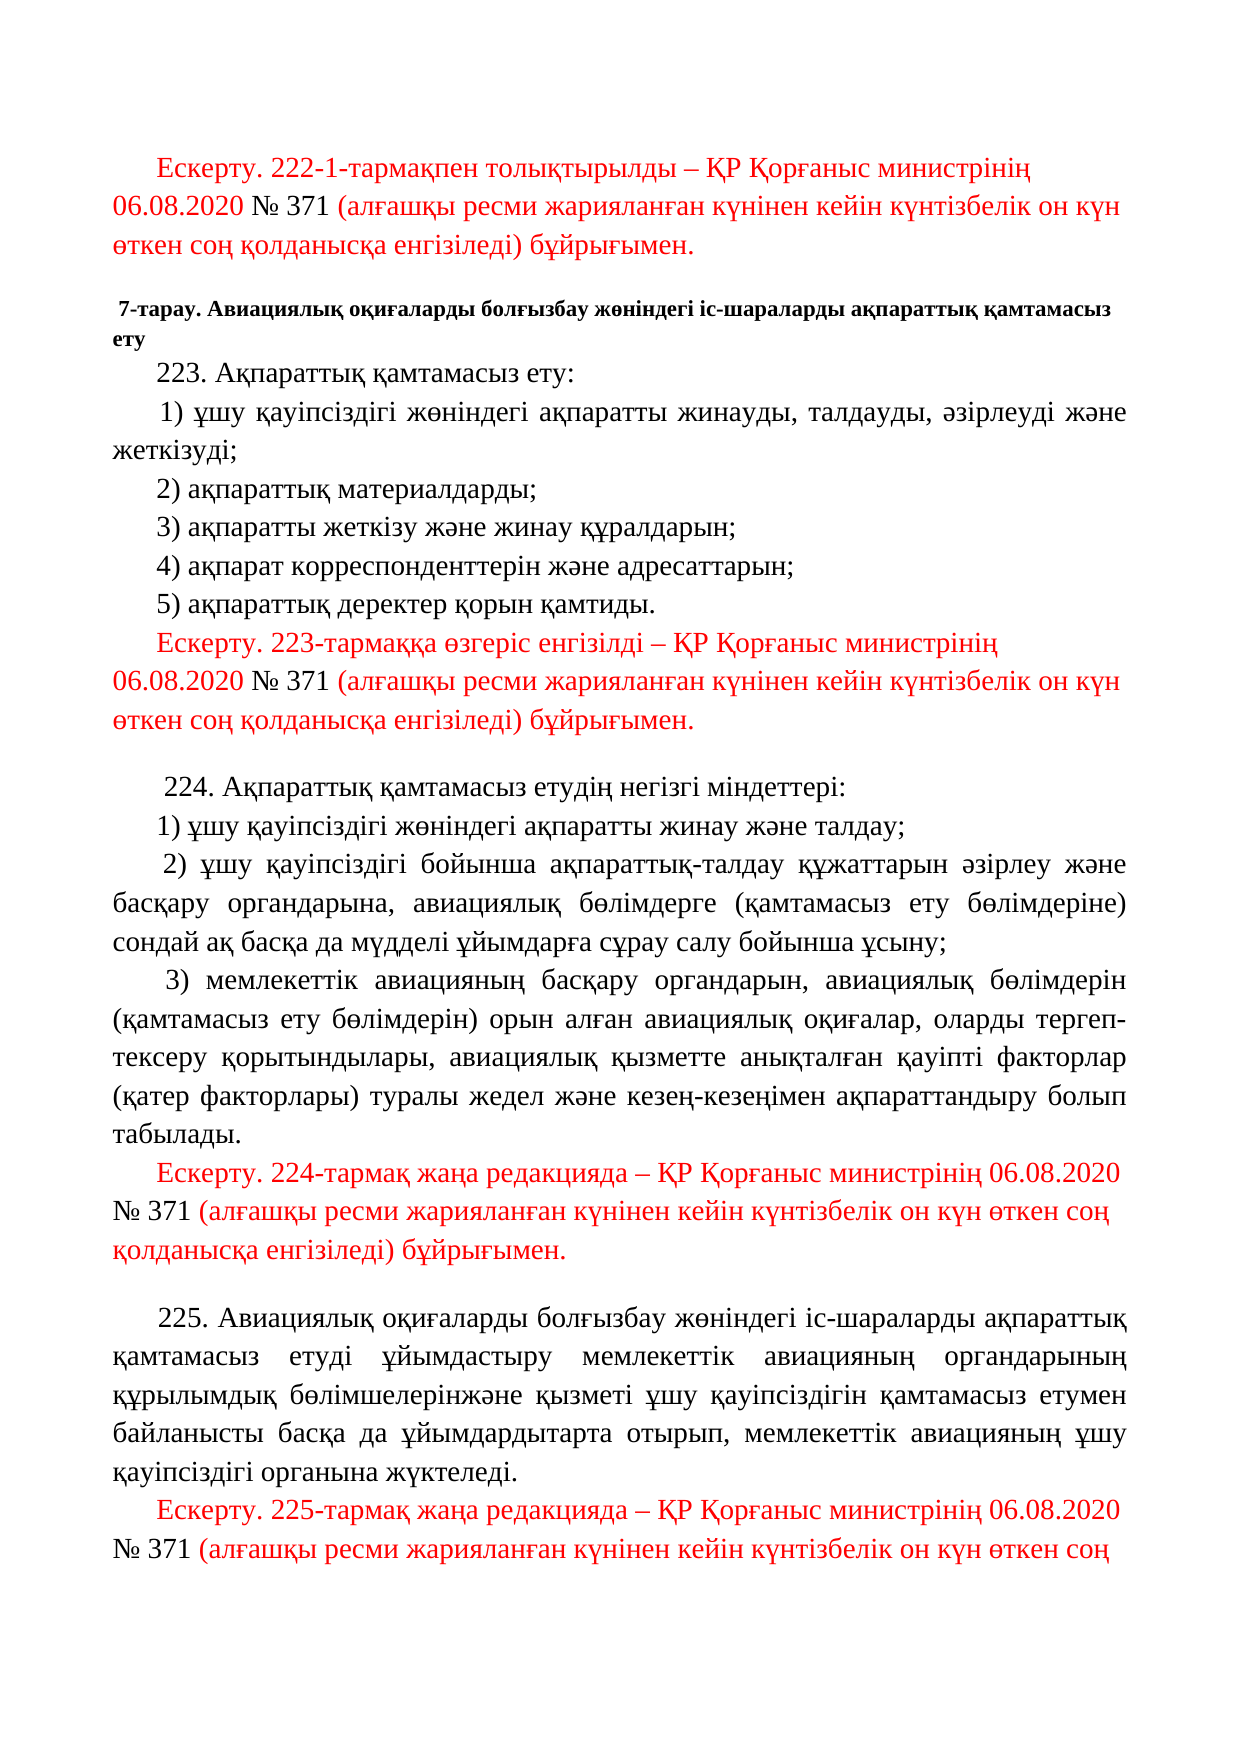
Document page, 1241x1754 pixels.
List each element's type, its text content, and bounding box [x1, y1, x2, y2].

text 225. Авиациялық оқиғаларды болғызбау жөніндегі іс-шараларды ақпараттық қамтамасыз етуді ұйымдастыру мемлекеттік авиацияның органдарының құрылымдық бөлімшелерінжәне қызметі ұшу қауіпсіздігін қамтамасыз етумен байланысты басқа да ұйымдардытарта отырып, мемлекеттік авиацияның ұшу қауіпсіздігі органына жүктеледі. [112, 1300, 1128, 1487]
text Ескерту. 224-тармақ жаңа редакцияда – ҚР Қорғаныс министрінің 06.08.2020 № 371 (алғашқы ресми жарияланған күнінен кейін күнтізбелік он күн өткен соң қолданысқа енгізіледі) бұйрығымен. [112, 1155, 1128, 1296]
text 5) ақпараттық деректер қорын қамтиды. [112, 586, 1128, 620]
text 7-тарау. Авиациялық оқиғаларды болғызбау жөніндегі іс-шараларды ақпараттық қамтамасыз ету [112, 295, 1128, 351]
text 3) ақпаратты жеткізу және жинау құралдарын; [112, 509, 1128, 543]
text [112, 1492, 1128, 1564]
text 224. Ақпараттық қамтамасыз етудің негізгі міндеттері: [112, 769, 1128, 803]
text Ескерту. 222-1-тармақпен толықтырылды – ҚР Қорғаныс министрінің 06.08.2020 № 371 (алғашқы ресми жарияланған күнінен кейін күнтізбелік он күн өткен соң қолданысқа енгізіледі) бұйрығымен. [112, 150, 1128, 291]
text Ескерту. 223-тармаққа өзгеріс енгізілді – ҚР Қорғаныс министрінің 06.08.2020 № 371 (алғашқы ресми жарияланған күнінен кейін күнтізбелік он күн өткен соң қолданысқа енгізіледі) бұйрығымен. [112, 625, 1128, 766]
text 4) ақпарат корреспонденттерін және адресаттарын; [112, 548, 1128, 581]
text 2) ақпараттық материалдарды; [112, 471, 1128, 504]
text 223. Ақпараттық қамтамасыз ету: [112, 355, 1128, 389]
text 1) ұшу қауіпсіздігі жөніндегі ақпаратты жинауды, талдауды, әзірлеуді және жеткізуді; [112, 394, 1128, 466]
text 1) ұшу қауіпсіздігі жөніндегі ақпаратты жинау және талдау; [112, 808, 1128, 842]
text 3) мемлекеттік авиацияның басқару органдарын, авиациялық бөлімдерін (қамтамасыз ету бөлімдерін) орын алған авиациялық оқиғалар, оларды тергеп-тексеру қорытындылары, авиациялық қызметте анықталған қауіпті факторлар (қатер факторлары) туралы жедел және кезең-кезеңімен ақпараттандыру болып табылады. [112, 962, 1128, 1150]
text 2) ұшу қауіпсіздігі бойынша ақпараттық-талдау құжаттарын әзірлеу және басқару органдарына, авиациялық бөлімдерге (қамтамасыз ету бөлімдеріне) сондай ақ басқа да мүдделі ұйымдарға сұрау салу бойынша ұсыну; [112, 847, 1128, 957]
